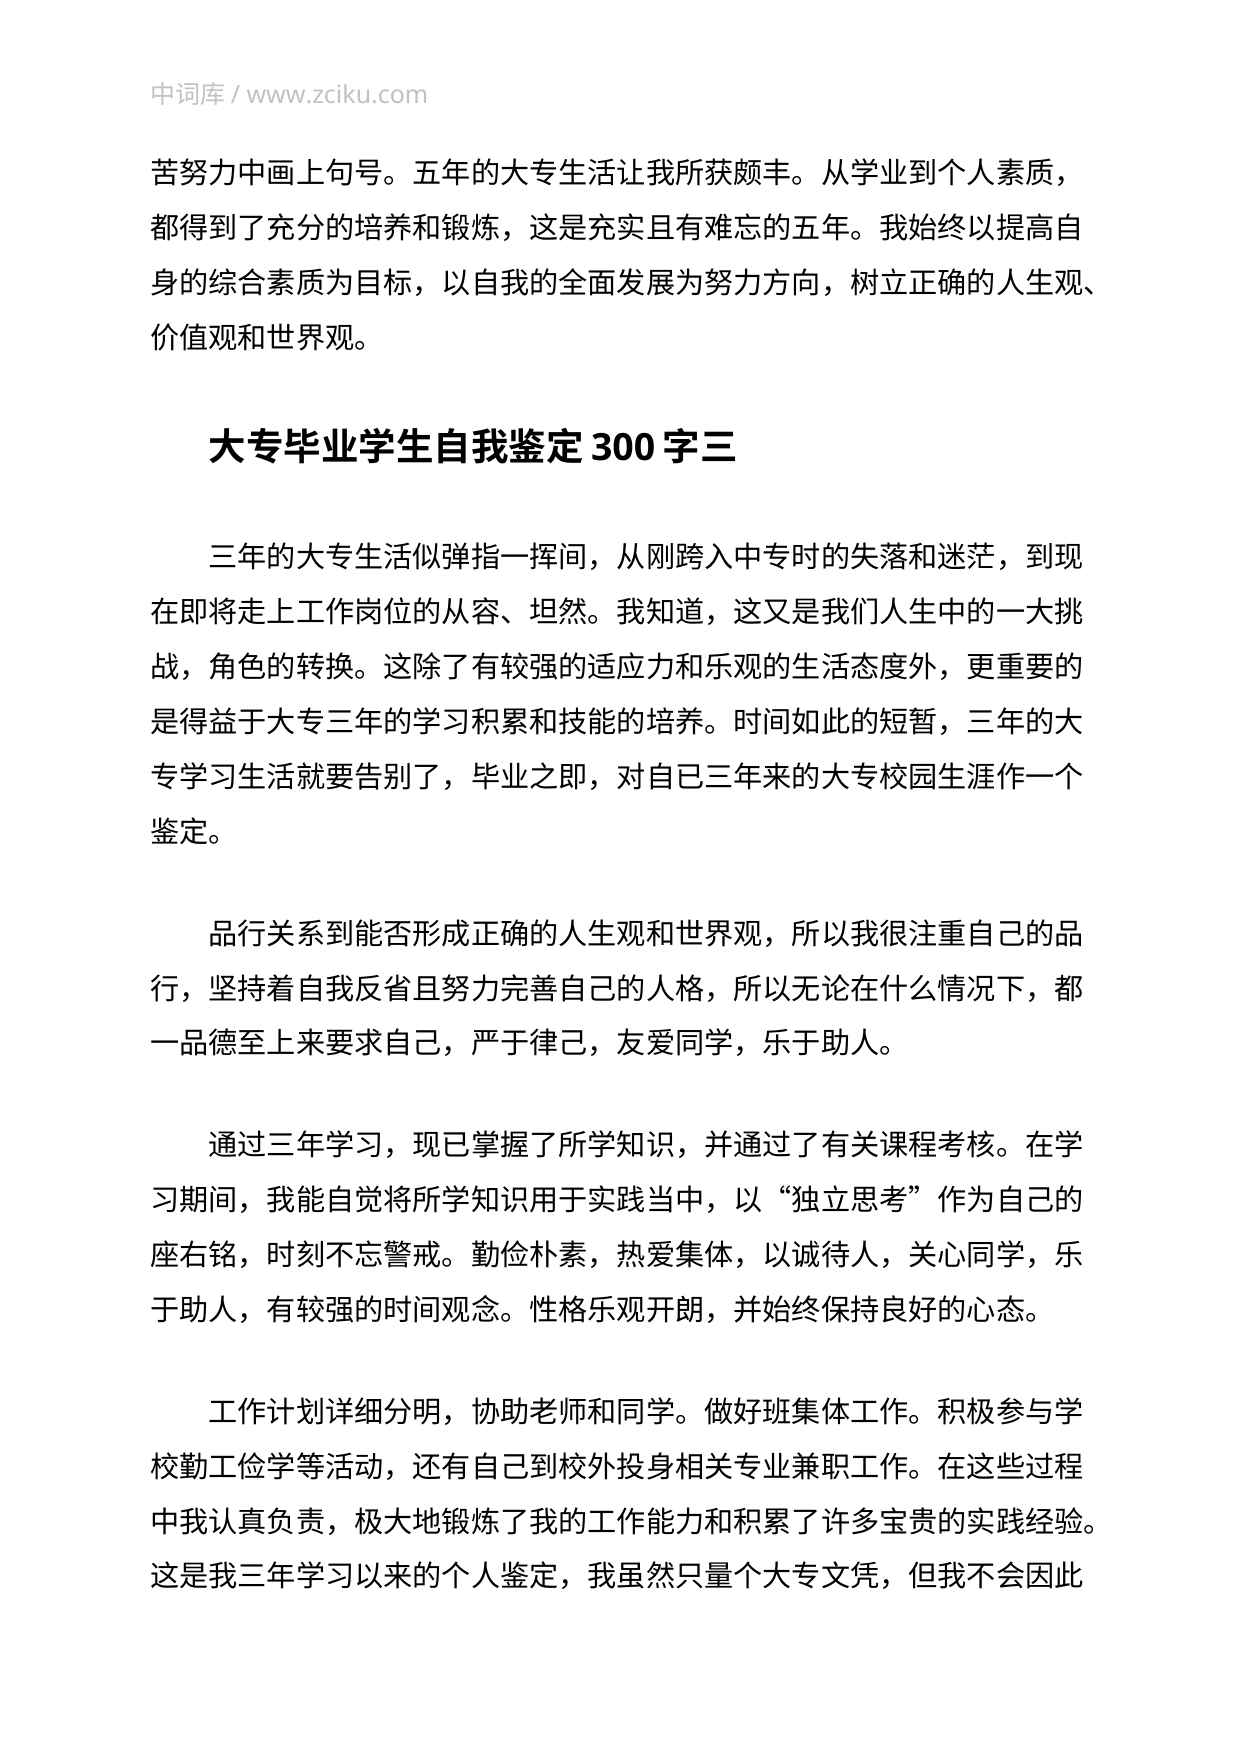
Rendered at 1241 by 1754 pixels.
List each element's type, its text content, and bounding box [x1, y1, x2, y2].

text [150, 150, 1090, 357]
text 品行关系到能否形成正确的人生观和世界观，所以我很注重自己的品行，坚持着自我反省且努力完善自己的人格，所以无论在什么情况下，都一品德至上来要求自己，严于律己，友爱同学，乐于助人。 [150, 910, 1090, 1062]
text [150, 1388, 1090, 1595]
text 大专毕业学生自我鉴定300字三 [150, 416, 1090, 471]
text 通过三年学习，现已掌握了所学知识，并通过了有关课程考核。在学习期间，我能自觉将所学知识用于实践当中，以“独立思考”作为自己的座右铭，时刻不忘警戒。勤俭朴素，热爱集体，以诚待人，关心同学，乐于助人，有较强的时间观念。性格乐观开朗，并始终保持良好的心态。 [150, 1122, 1090, 1329]
text 三年的大专生活似弹指一挥间，从刚跨入中专时的失落和迷茫，到现在即将走上工作岗位的从容、坦然。我知道，这又是我们人生中的一大挑战，角色的转换。这除了有较强的适应力和乐观的生活态度外，更重要的是得益于大专三年的学习积累和技能的培养。时间如此的短暂，三年的大专学习生活就要告别了，毕业之即，对自已三年来的大专校园生涯作一个鉴定。 [150, 534, 1090, 851]
